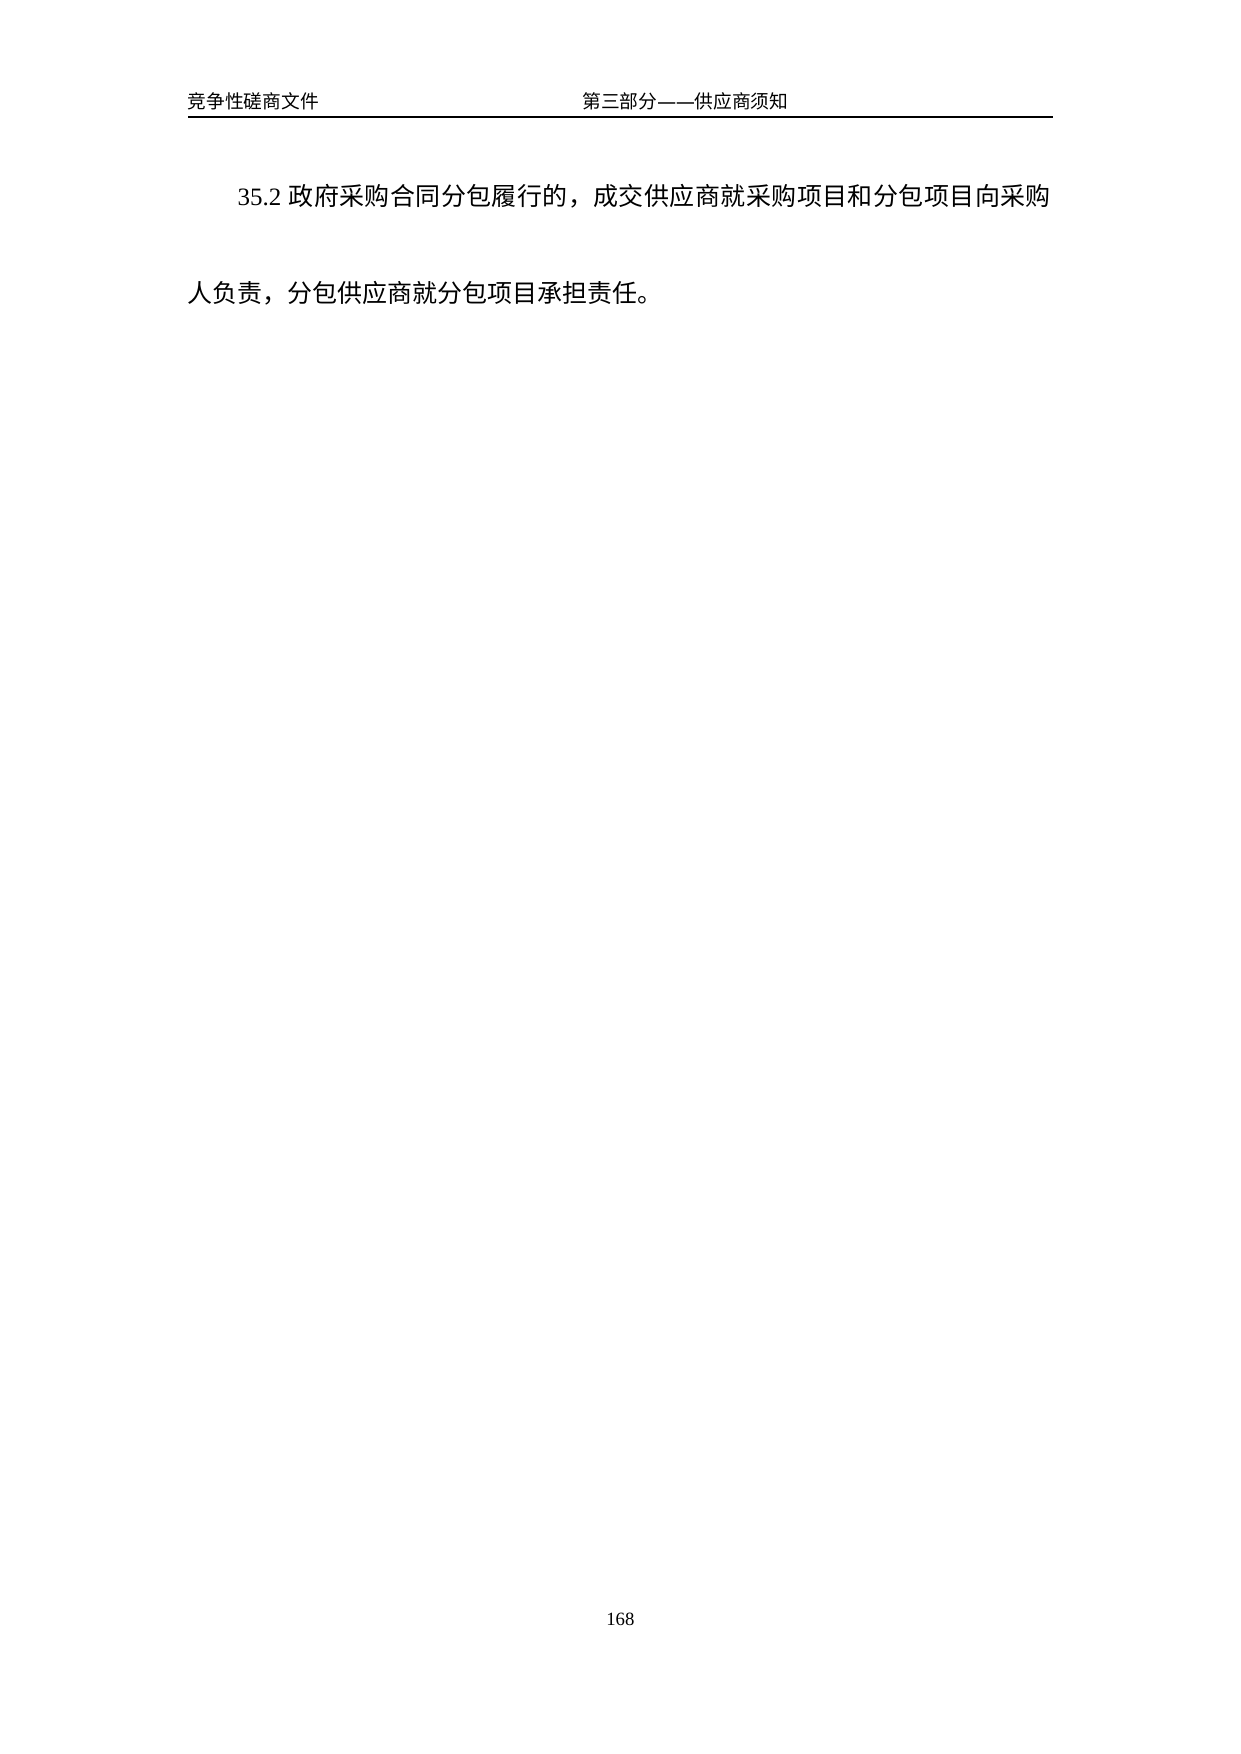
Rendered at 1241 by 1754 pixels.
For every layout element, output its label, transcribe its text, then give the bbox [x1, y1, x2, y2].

text 35.2 政府采购合同分包履行的，成交供应商就采购项目和分包项目向采购人负责，分包供应商就分包项目承担责任。 [187, 162, 1053, 324]
